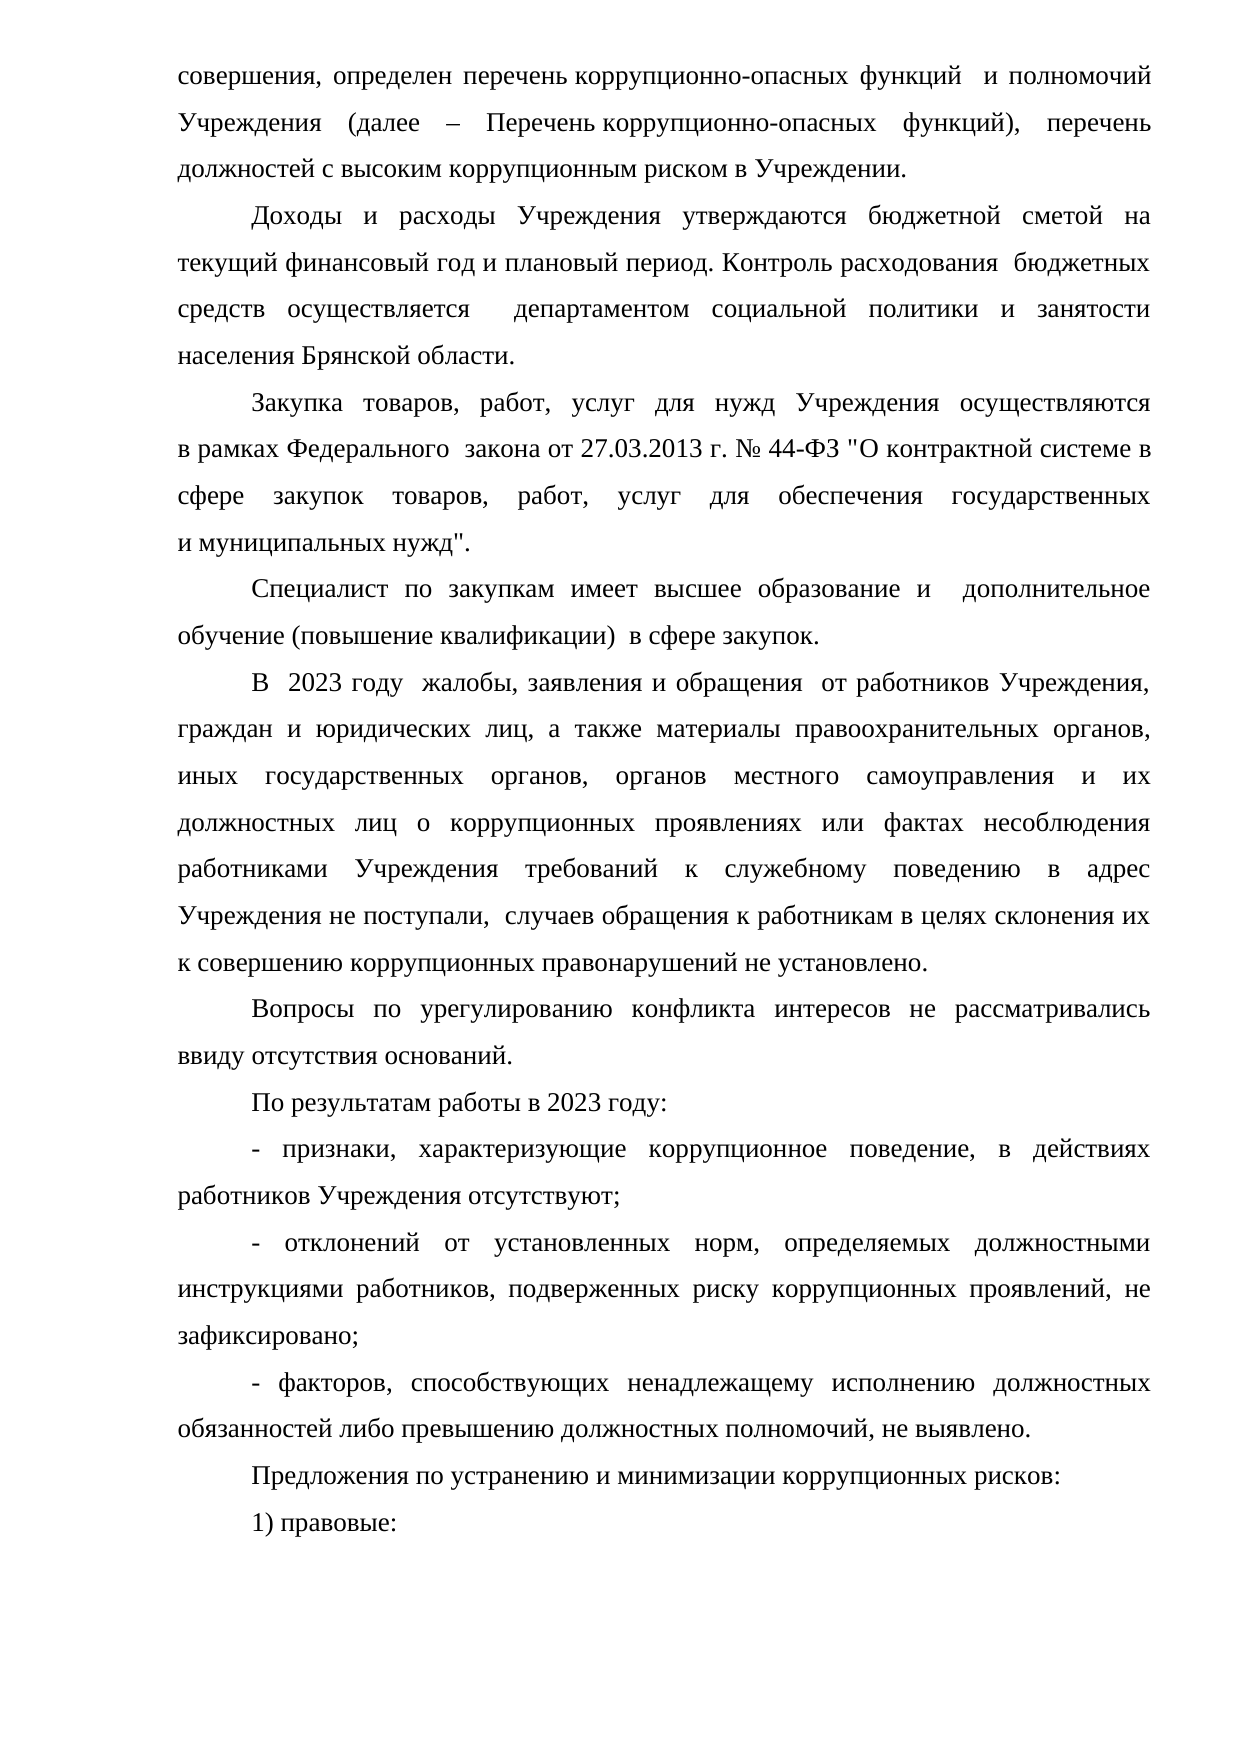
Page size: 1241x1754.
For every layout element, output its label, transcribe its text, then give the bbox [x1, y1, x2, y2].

text В 2023 году жалобы, заявления и обращения от работников Учреждения, граждан и юридических лиц, а также материалы правоохранительных органов, иных государственных органов, органов местного самоуправления и их должностных лиц о коррупционных проявлениях или фактах несоблюдения работниками Учреждения требований к служебному поведению в адрес Учреждения не поступали, случаев обращения к работникам в целях склонения их к совершению коррупционных правонарушений не установлено. [177, 666, 1152, 977]
text - факторов, способствующих ненадлежащему исполнению должностных обязанностей либо превышению должностных полномочий, не выявлено. [177, 1366, 1152, 1443]
text Закупка товаров, работ, услуг для нужд Учреждения осуществляются в рамках Федерального закона от 27.03.2013 г. № 44-ФЗ "О контрактной системе в сфере закупок товаров, работ, услуг для обеспечения государственных и муниципальных нужд". [177, 386, 1152, 557]
text По результатам работы в 2023 году: [177, 1086, 1152, 1117]
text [177, 59, 1152, 183]
text Доходы и расходы Учреждения утверждаются бюджетной сметой на текущий финансовый год и плановый период. Контроль расходования бюджетных средств осуществляется департаментом социальной политики и занятости населения Брянской области. [177, 199, 1152, 370]
text Предложения по устранению и минимизации коррупционных рисков: [177, 1459, 1152, 1490]
text 1) правовые: [177, 1506, 1152, 1537]
text Специалист по закупкам имеет высшее образование и дополнительное обучение (повышение квалификации) в сфере закупок. [177, 572, 1152, 650]
text Вопросы по урегулированию конфликта интересов не рассматривались ввиду отсутствия оснований. [177, 992, 1152, 1070]
text - признаки, характеризующие коррупционное поведение, в действиях работников Учреждения отсутствуют; [177, 1132, 1152, 1210]
text - отклонений от установленных норм, определяемых должностными инструкциями работников, подверженных риску коррупционных проявлений, не зафиксировано; [177, 1226, 1152, 1350]
